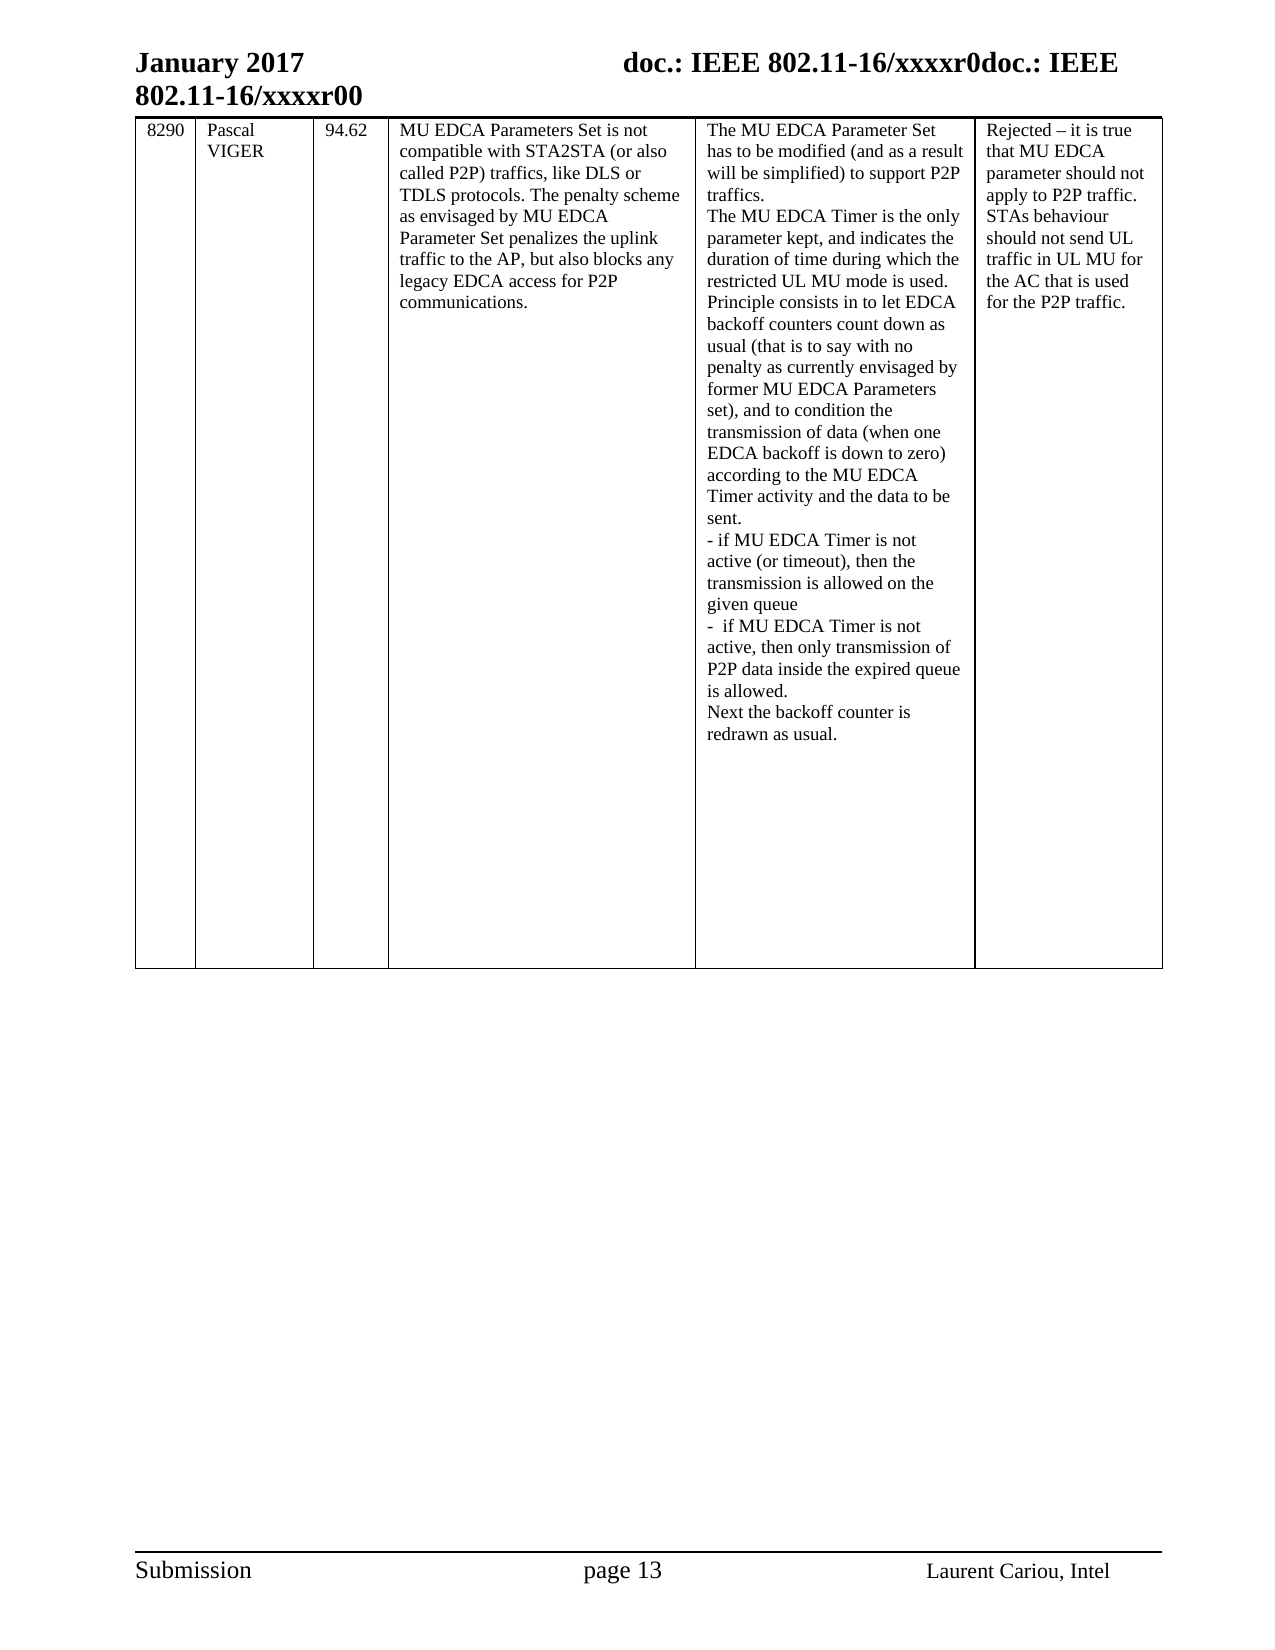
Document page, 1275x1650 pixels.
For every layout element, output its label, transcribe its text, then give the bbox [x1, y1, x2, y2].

table_cell The MU EDCA Parameter Set has to be modified (and as a result will be simplified) to support P2P traffics. The MU EDCA Timer is the only parameter kept, and indicates the duration of time during which the restricted UL MU mode is used. Principle consists in to let EDCA backoff counters count down as usual (that is to say with no penalty as currently envisaged by former MU EDCA Parameters set), and to condition the transmission of data (when one EDCA backoff is down to zero) according to the MU EDCA Timer activity and the data to be sent. - if MU EDCA Timer is not active (or timeout), then the transmission is allowed on the given queue - if MU EDCA Timer is not active, then only transmission of P2P data inside the expired queue is allowed. Next the backoff counter is redrawn as usual. [696, 119, 974, 968]
table_cell Rejected – it is true that MU EDCA parameter should not apply to P2P traffic. STAs behaviour should not send UL traffic in UL MU for the AC that is used for the P2P traffic. [976, 119, 1162, 968]
table_cell Pascal VIGER [196, 119, 313, 968]
table_cell 8290 [136, 119, 195, 968]
table_cell MU EDCA Parameters Set is not compatible with STA2STA (or also called P2P) traffics, like DLS or TDLS protocols. The penalty scheme as envisaged by MU EDCA Parameter Set penalizes the uplink traffic to the AP, but also blocks any legacy EDCA access for P2P communications. [389, 119, 695, 968]
table_cell 94.62 [314, 119, 388, 968]
